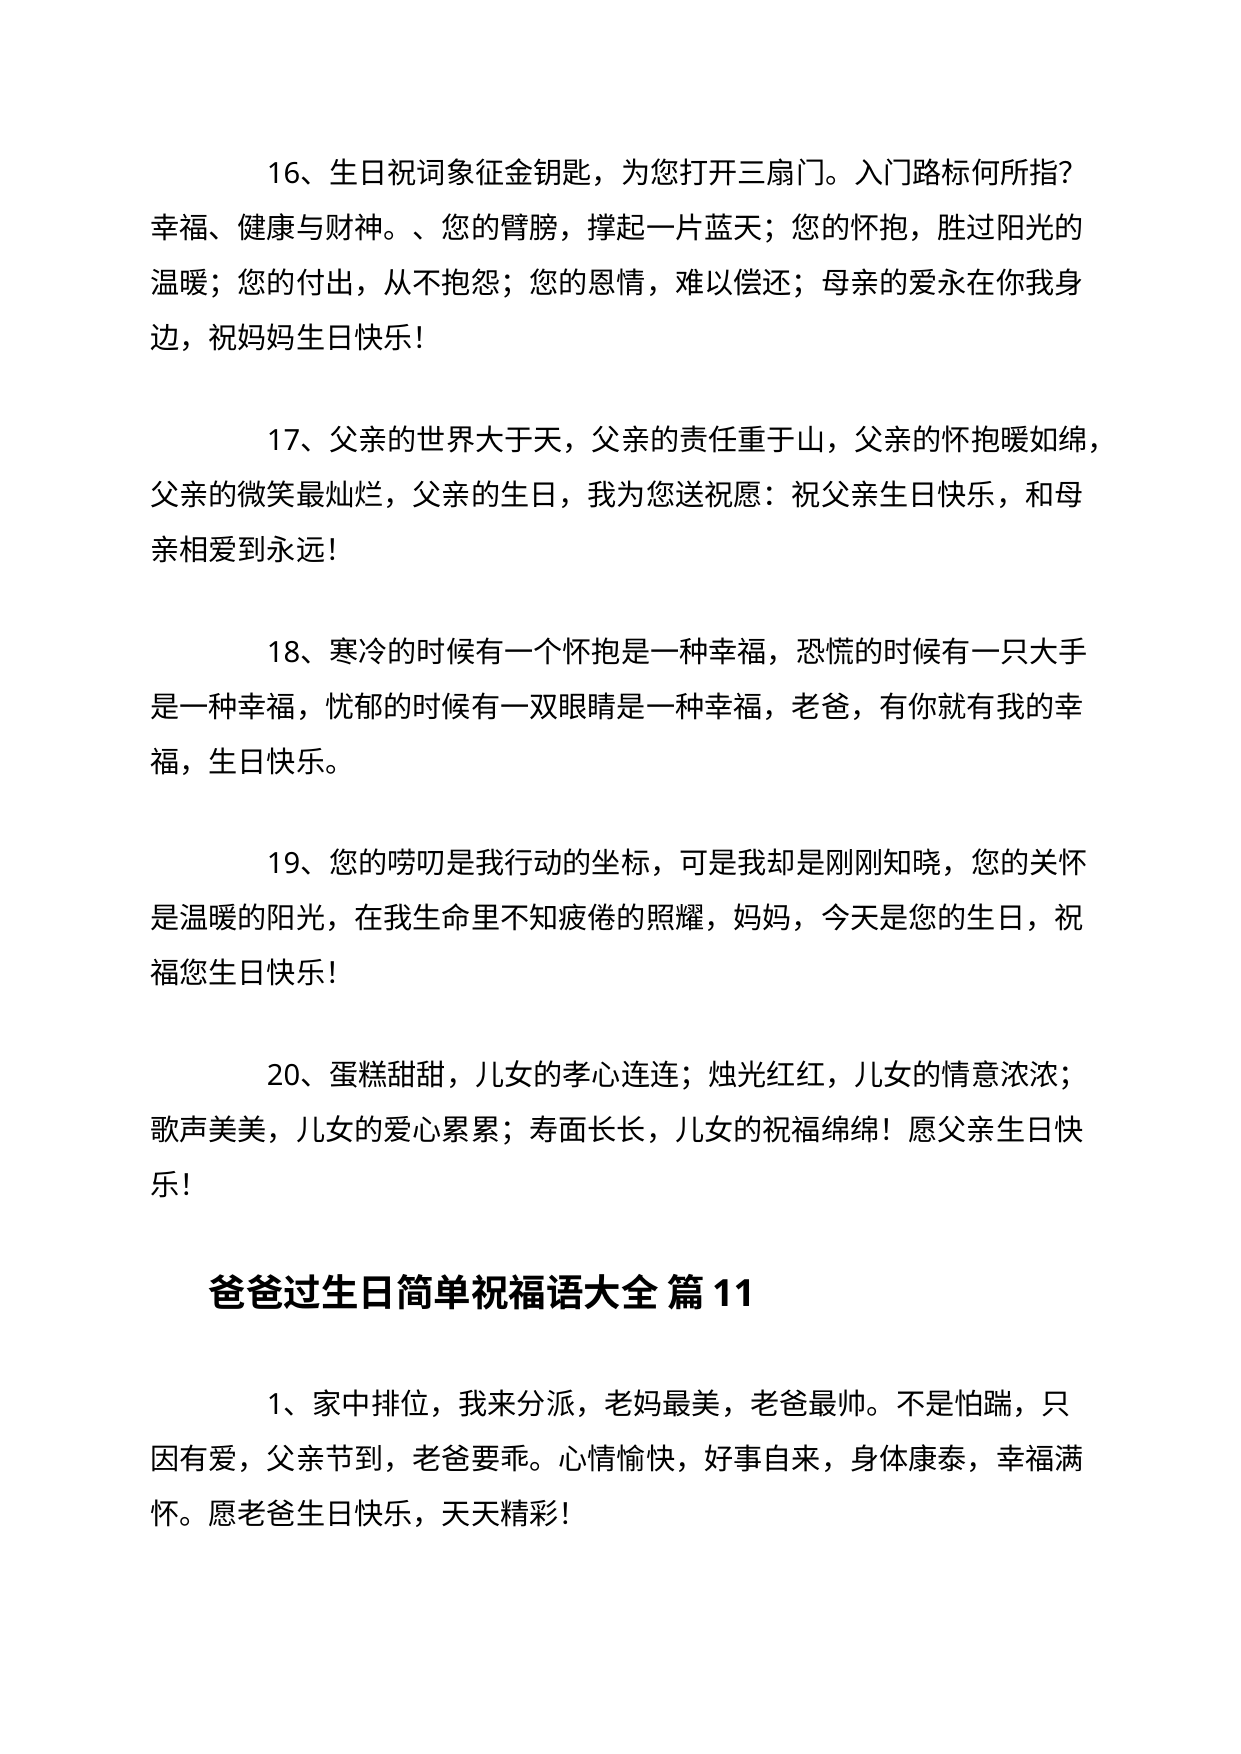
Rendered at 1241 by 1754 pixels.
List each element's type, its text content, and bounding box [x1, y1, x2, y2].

text 17、父亲的世界大于天，父亲的责任重于山，父亲的怀抱暖如绵，父亲的微笑最灿烂，父亲的生日，我为您送祝愿：祝父亲生日快乐，和母亲相爱到永远！ [150, 417, 1090, 569]
text 20、蛋糕甜甜，儿女的孝心连连；烛光红红，儿女的情意浓浓；歌声美美，儿女的爱心累累；寿面长长，儿女的祝福绵绵！愿父亲生日快乐！ [150, 1052, 1090, 1204]
text 1、家中排位，我来分派，老妈最美，老爸最帅。不是怕踹，只因有爱，父亲节到，老爸要乖。心情愉快，好事自来，身体康泰，幸福满怀。愿老爸生日快乐，天天精彩！ [150, 1381, 1090, 1533]
text 爸爸过生日简单祝福语大全 篇11 [150, 1263, 1090, 1318]
text 19、您的唠叨是我行动的坐标，可是我却是刚刚知晓，您的关怀是温暖的阳光，在我生命里不知疲倦的照耀，妈妈，今天是您的生日，祝福您生日快乐！ [150, 840, 1090, 992]
text 16、生日祝词象征金钥匙，为您打开三扇门。入门路标何所指？幸福、健康与财神。、您的臂膀，撑起一片蓝天；您的怀抱，胜过阳光的温暖；您的付出，从不抱怨；您的恩情，难以偿还；母亲的爱永在你我身边，祝妈妈生日快乐！ [150, 150, 1090, 357]
text 18、寒冷的时候有一个怀抱是一种幸福，恐慌的时候有一只大手是一种幸福，忧郁的时候有一双眼睛是一种幸福，老爸，有你就有我的幸福，生日快乐。 [150, 628, 1090, 780]
